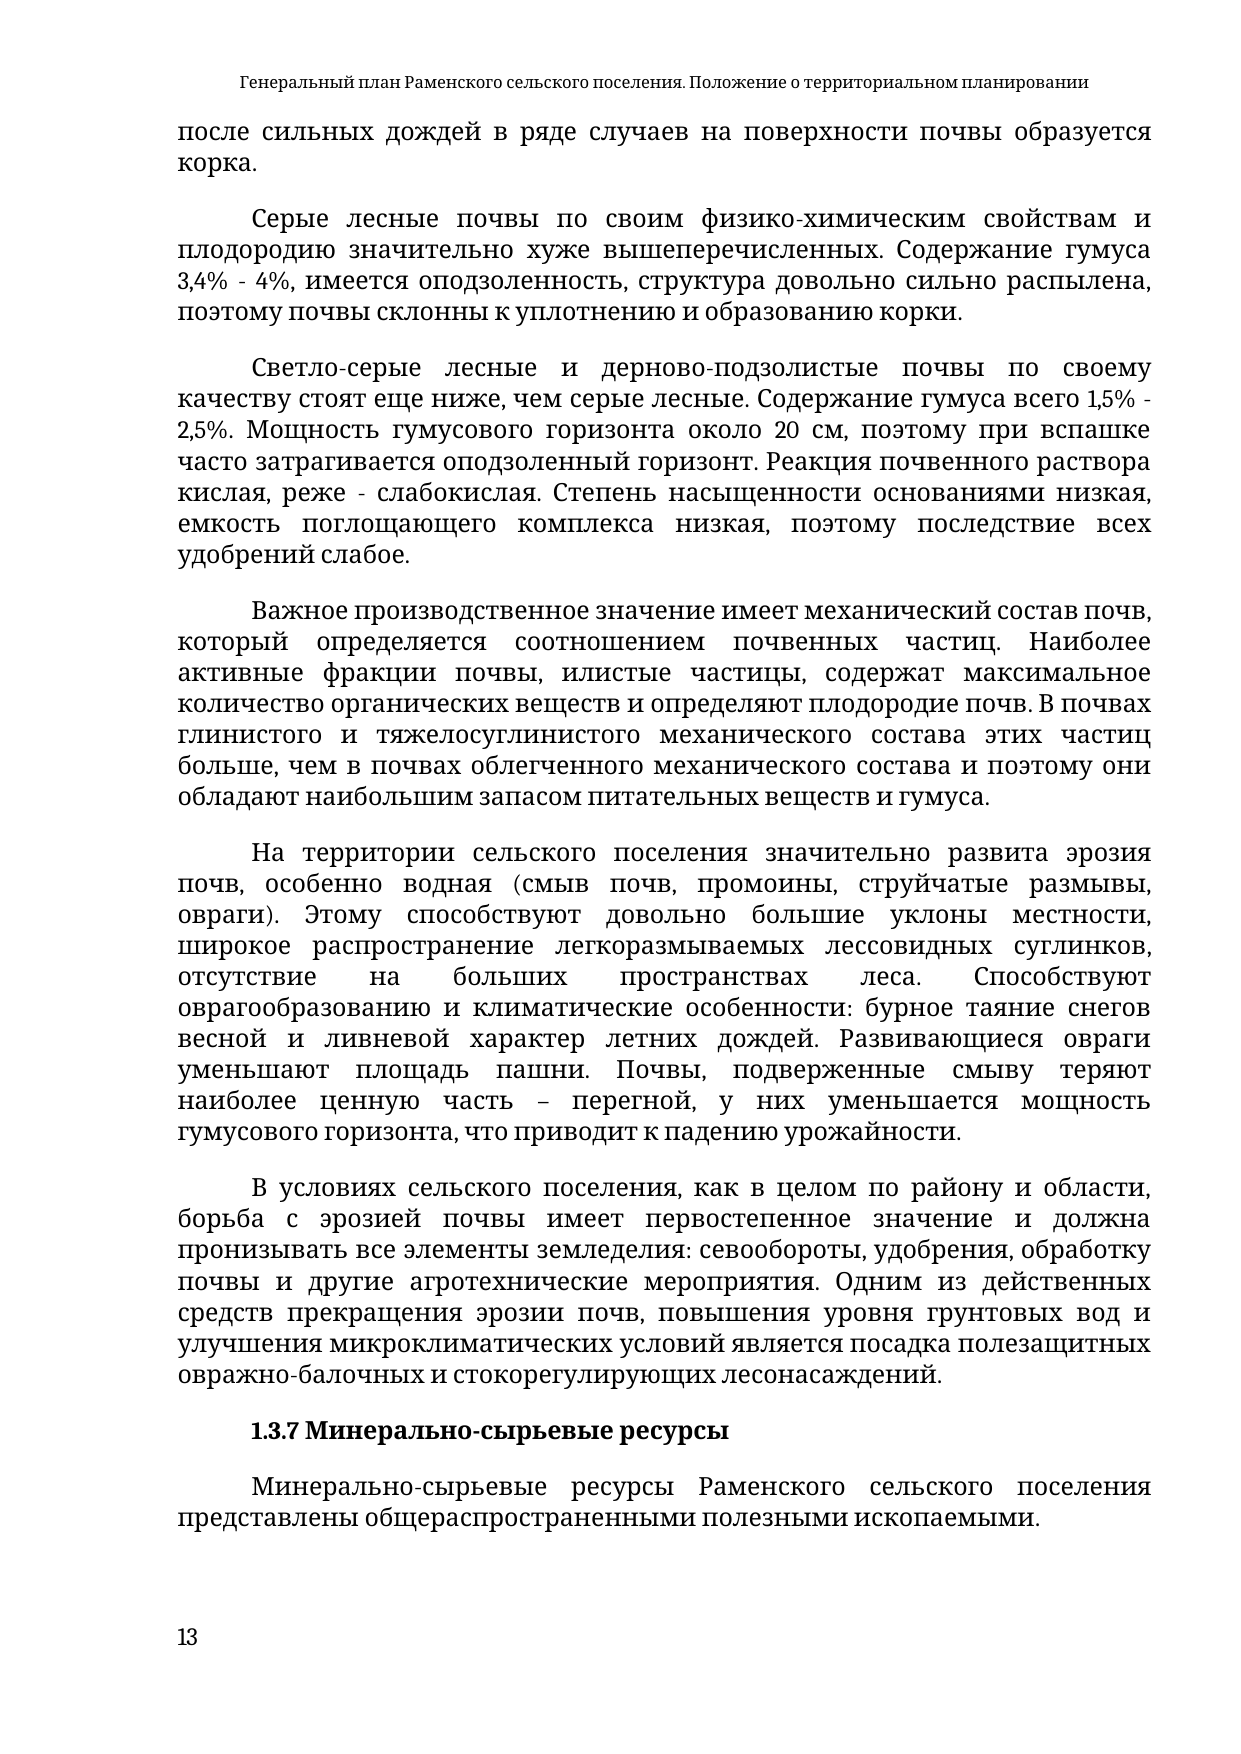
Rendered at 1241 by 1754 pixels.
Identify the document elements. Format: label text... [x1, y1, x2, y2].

text Минерально-сырьевые ресурсы Раменского сельского поселения представлены общераспространенными полезными ископаемыми. [177, 1473, 1152, 1532]
subtitle 1.3.7 Минерально-сырьевые ресурсы [177, 1417, 1152, 1445]
text Светло-серые лесные и дерново-подзолистые почвы по своему качеству стоят еще ниже, чем серые лесные. Содержание гумуса всего 1,5% - 2,5%. Мощность гумусового горизонта около 20 см, поэтому при вспашке часто затрагивается оподзоленный горизонт. Реакция почвенного раствора кислая, реже - слабокислая. Степень насыщенности основаниями низкая, емкость поглощающего комплекса низкая, поэтому последствие всех удобрений слабое. [177, 354, 1152, 569]
text Важное производственное значение имеет механический состав почв, который определяется соотношением почвенных частиц. Наиболее активные фракции почвы, илистые частицы, содержат максимальное количество органических веществ и определяют плодородие почв. В почвах глинистого и тяжелосуглинистого механического состава этих частиц больше, чем в почвах облегченного механического состава и поэтому они обладают наибольшим запасом питательных веществ и гумуса. [177, 597, 1152, 812]
text На территории сельского поселения значительно развита эрозия почв, особенно водная (смыв почв, промоины, струйчатые размывы, овраги). Этому способствуют довольно большие уклоны местности, широкое распространение легкоразмываемых лессовидных суглинков, отсутствие на больших пространствах леса. Способствуют оврагообразованию и климатические особенности: бурное таяние снегов весной и ливневой характер летних дождей. Развивающиеся овраги уменьшают площадь пашни. Почвы, подверженные смыву теряют наиболее ценную часть – перегной, у них уменьшается мощность гумусового горизонта, что приводит к падению урожайности. [177, 839, 1152, 1147]
text В условиях сельского поселения, как в целом по району и области, борьба с эрозией почвы имеет первостепенное значение и должна пронизывать все элементы земледелия: севообороты, удобрения, обработку почвы и другие агротехнические мероприятия. Одним из действенных средств прекращения эрозии почв, повышения уровня грунтовых вод и улучшения микроклиматических условий является посадка полезащитных овражно-балочных и стокорегулирующих лесонасаждений. [177, 1174, 1152, 1389]
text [177, 118, 1152, 178]
text Серые лесные почвы по своим физико-химическим свойствам и плодородию значительно хуже вышеперечисленных. Содержание гумуса 3,4% - 4%, имеется оподзоленность, структура довольно сильно распылена, поэтому почвы склонны к уплотнению и образованию корки. [177, 205, 1152, 327]
